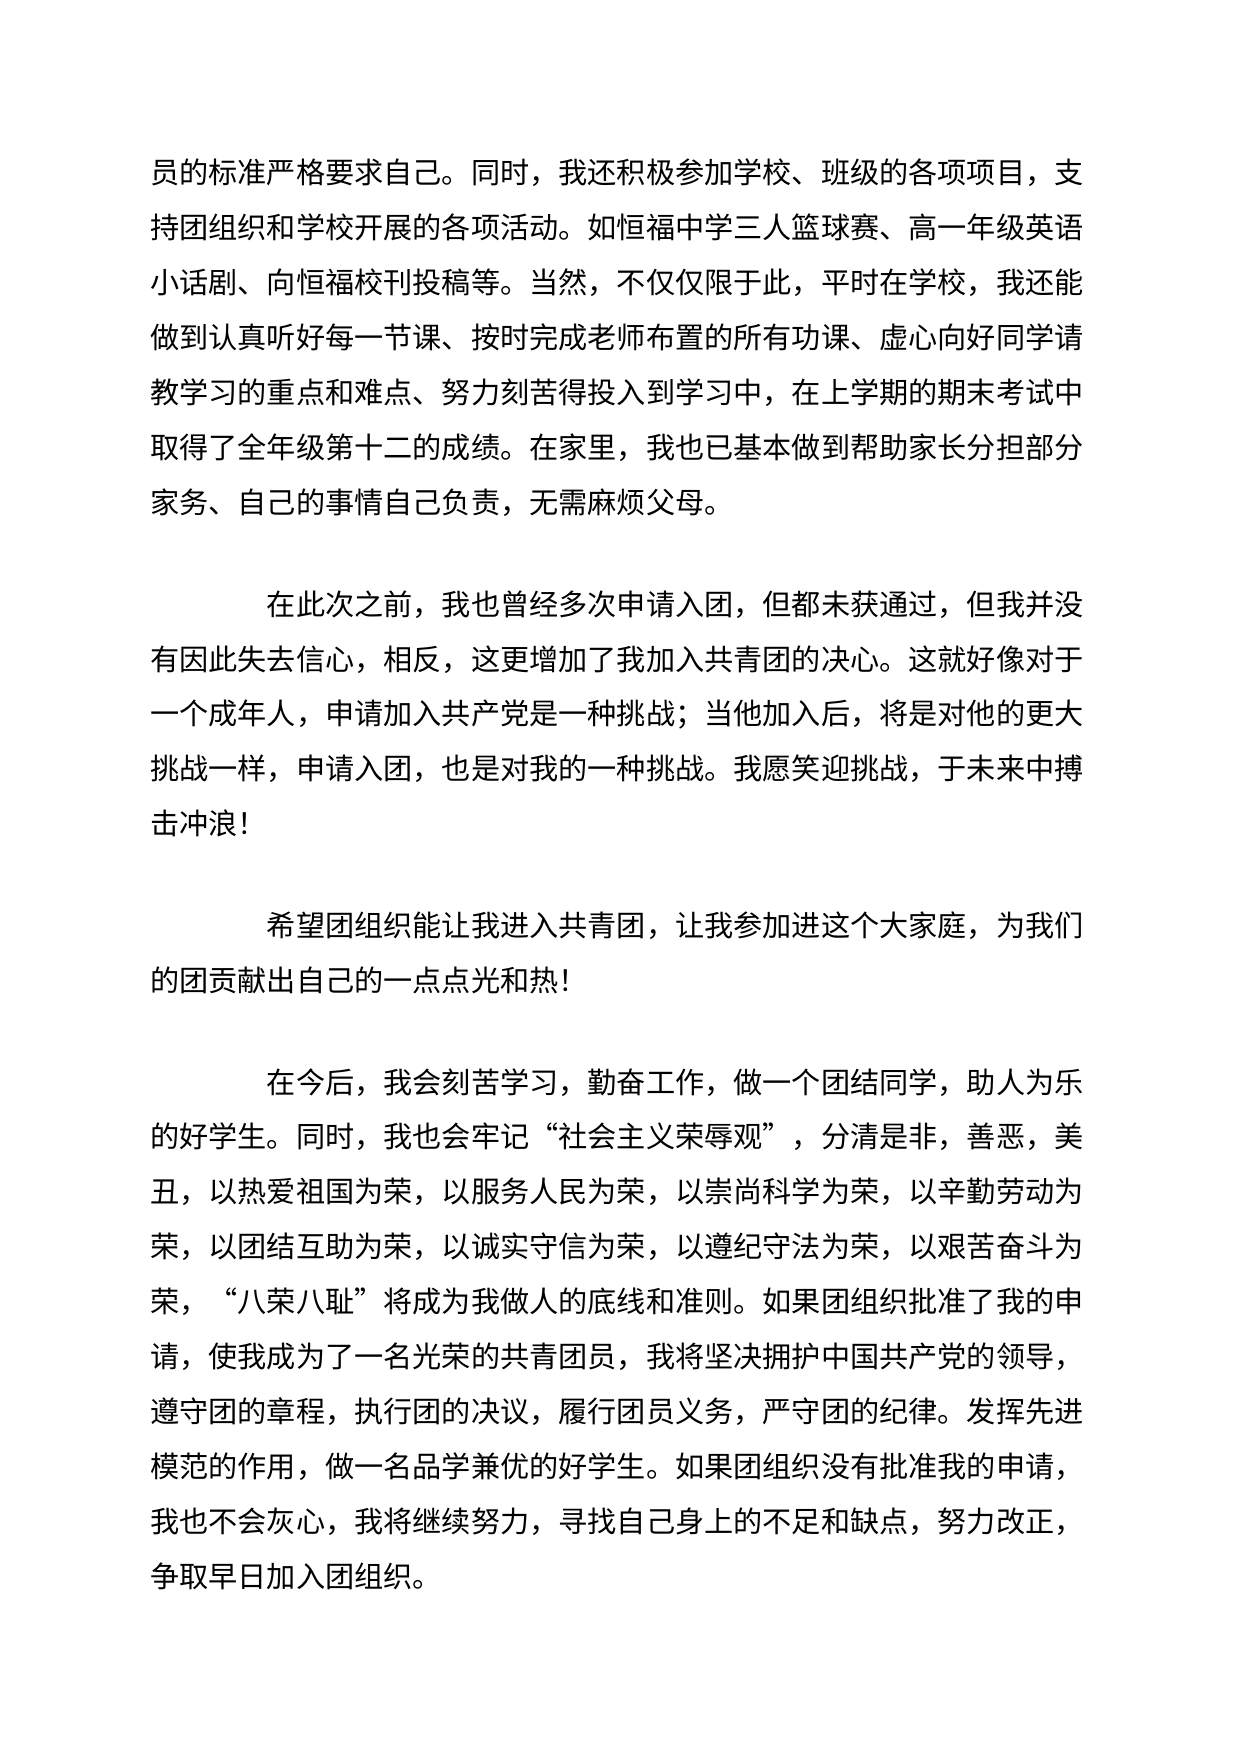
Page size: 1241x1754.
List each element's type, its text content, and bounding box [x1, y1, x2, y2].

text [150, 150, 1090, 522]
text 在此次之前，我也曾经多次申请入团，但都未获通过，但我并没有因此失去信心，相反，这更增加了我加入共青团的决心。这就好像对于一个成年人，申请加入共产党是一种挑战；当他加入后，将是对他的更大挑战一样，申请入团，也是对我的一种挑战。我愿笑迎挑战，于未来中搏击冲浪！ [150, 581, 1090, 843]
text 希望团组织能让我进入共青团，让我参加进这个大家庭，为我们的团贡献出自己的一点点光和热！ [150, 902, 1090, 1000]
text 在今后，我会刻苦学习，勤奋工作，做一个团结同学，助人为乐的好学生。同时，我也会牢记“社会主义荣辱观”，分清是非，善恶，美丑，以热爱祖国为荣，以服务人民为荣，以崇尚科学为荣，以辛勤劳动为荣，以团结互助为荣，以诚实守信为荣，以遵纪守法为荣，以艰苦奋斗为荣，“八荣八耻”将成为我做人的底线和准则。如果团组织批准了我的申请，使我成为了一名光荣的共青团员，我将坚决拥护中国共产党的领导，遵守团的章程，执行团的决议，履行团员义务，严守团的纪律。发挥先进模范的作用，做一名品学兼优的好学生。如果团组织没有批准我的申请，我也不会灰心，我将继续努力，寻找自己身上的不足和缺点，努力改正，争取早日加入团组织。 [150, 1059, 1090, 1596]
